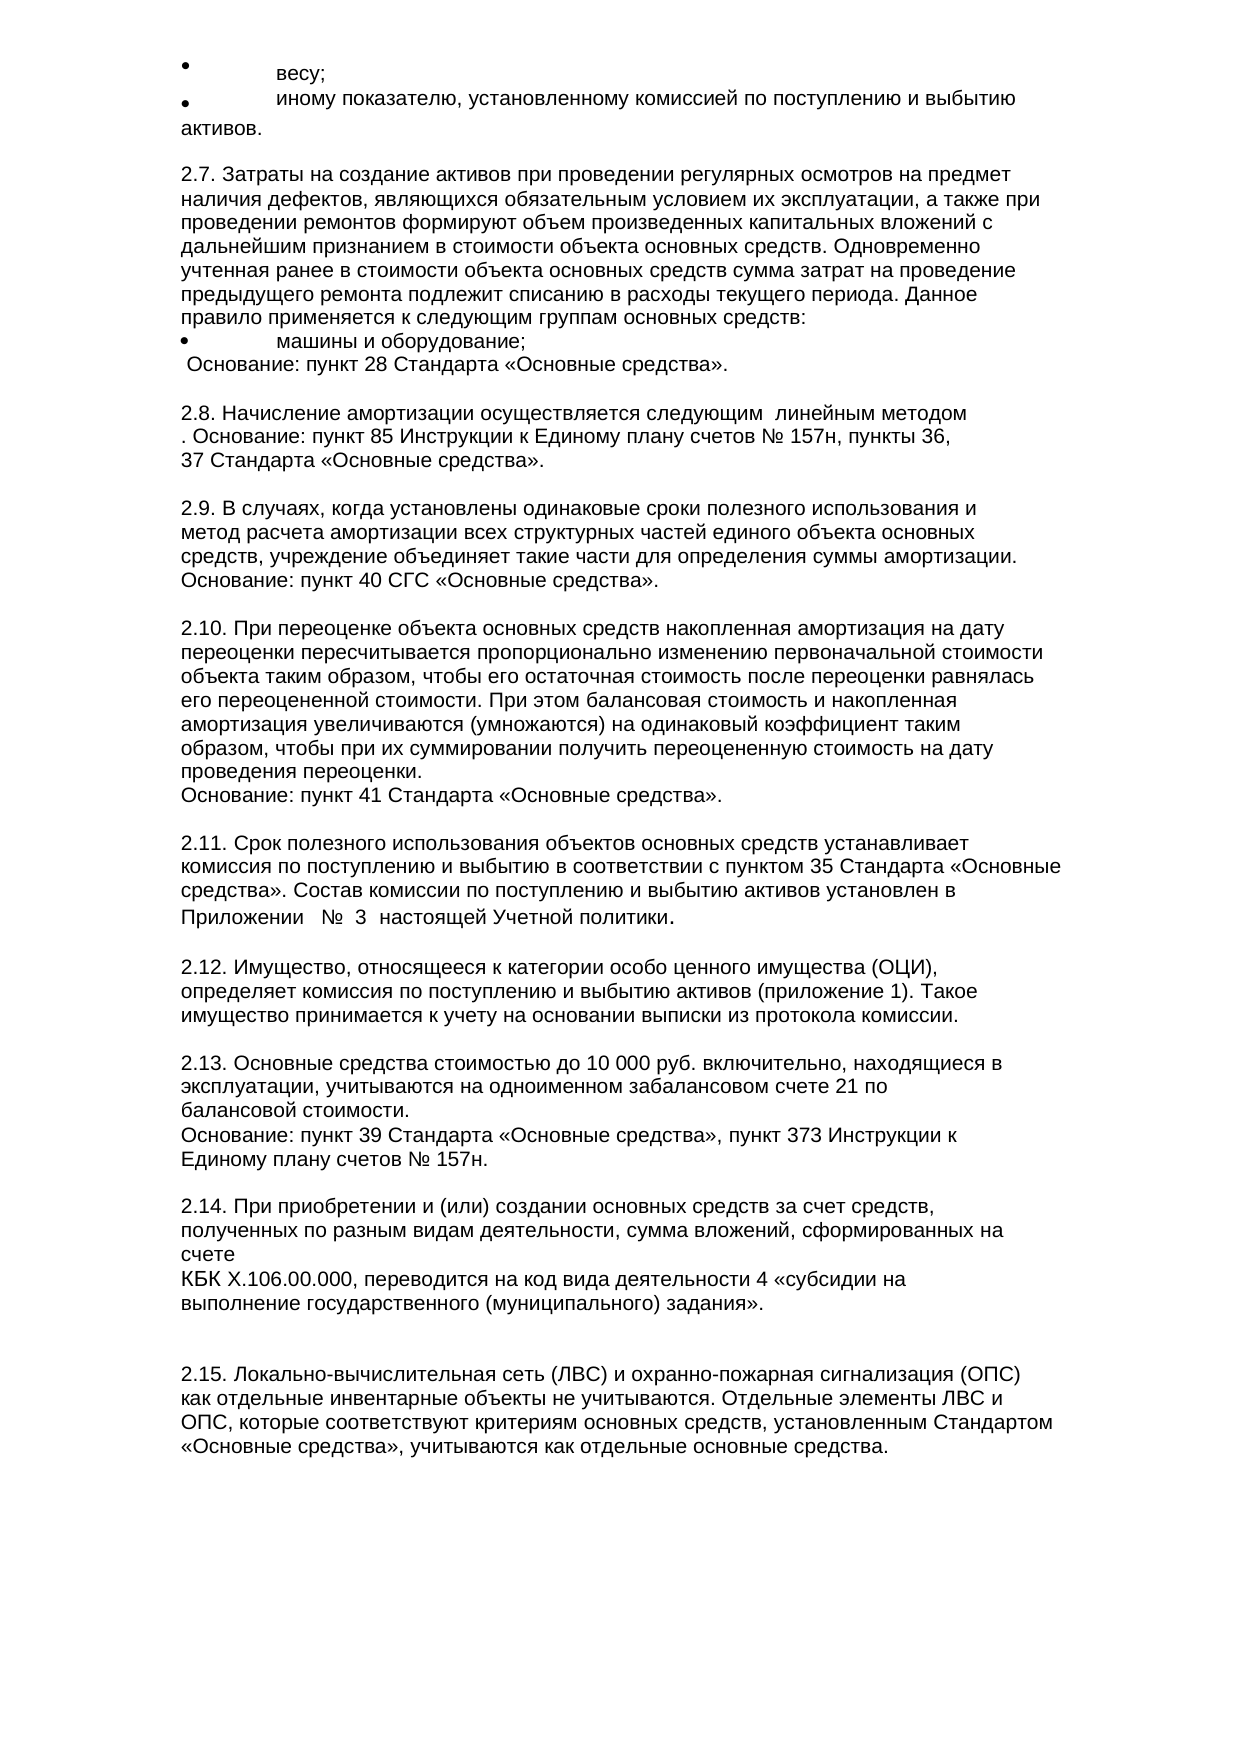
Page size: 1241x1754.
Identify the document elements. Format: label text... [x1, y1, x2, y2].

text  машины и оборудование; [181, 329, 1154, 353]
text Основание: пункт 41 Стандарта «Основные средства». [181, 783, 1154, 807]
text 2.10. При переоценке объекта основных средств накопленная амортизация на дату переоценки пересчитывается пропорционально изменению первоначальной стоимости объекта таким образом, чтобы его остаточная стоимость после переоценки равнялась его переоцененной стоимости. При этом балансовая стоимость и накопленная амортизация увеличиваются (умножаются) на одинаковый коэффициент таким образом, чтобы при их суммировании получить переоцененную стоимость на дату проведения переоценки. [181, 616, 1054, 783]
text Основание: пункт 28 Стандарта «Основные средства». [186, 353, 1154, 376]
text 2.15. Локально-вычислительная сеть (ЛВС) и охранно-пожарная сигнализация (ОПС) как отдельные инвентарные объекты не учитываются. Отдельные элементы ЛВС и ОПС, которые соответствуют критериям основных средств, установленным Стандартом «Основные средства», учитываются как отдельные основные средства. [181, 1362, 1054, 1458]
text 2.7. Затраты на создание активов при проведении регулярных осмотров на предмет наличия дефектов, являющихся обязательным условием их эксплуатации, а также при проведении ремонтов формируют объем произведенных капитальных вложений с дальнейшим признанием в стоимости объекта основных средств. Одновременно учтенная ранее в стоимости объекта основных средств сумма затрат на проведение предыдущего ремонта подлежит списанию в расходы текущего периода. Данное правило применяется к следующим группам основных средств: [181, 163, 1063, 329]
text иному показателю, установленному комиссией по поступлению и выбытию [276, 86, 1154, 110]
text 2.8. Начисление амортизации осуществляется следующим линейным методом . Основание: пункт 85 Инструкции к Единому плану счетов № 157н, пункты 36, 37 Стандарта «Основные средства». [181, 400, 977, 472]
text 2.12. Имущество, относящееся к категории особо ценного имущества (ОЦИ), определяет комиссия по поступлению и выбытию активов (приложение 1). Такое имущество принимается к учету на основании выписки из протокола комиссии. [181, 955, 1058, 1027]
text Основание: пункт 39 Стандарта «Основные средства», пункт 373 Инструкции к Единому плану счетов № 157н. [181, 1122, 1047, 1170]
text 2.13. Основные средства стоимостью до 10 000 руб. включительно, находящиеся в эксплуатации, учитываются на одноименном забалансовом счете 21 по балансовой стоимости. [181, 1050, 1008, 1122]
text 2.14. При приобретении и (или) создании основных средств за счет средств, полученных по разным видам деятельности, сумма вложений, сформированных на счете [181, 1194, 1055, 1265]
text активов. [181, 115, 263, 139]
text  [175, 59, 190, 115]
text весу; [276, 60, 1154, 84]
text КБК Х.106.00.000, переводится на код вида деятельности 4 «субсидии на выполнение государственного (муниципального) задания». [181, 1265, 1030, 1314]
text 2.9. В случаях, когда установлены одинаковые сроки полезного использования и метод расчета амортизации всех структурных частей единого объекта основных средств, учреждение объединяет такие части для определения суммы амортизации. Основание: пункт 40 СГС «Основные средства». [181, 496, 1041, 592]
text 2.11. Срок полезного использования объектов основных средств устанавливает комиссия по поступлению и выбытию в соответствии с пунктом 35 Стандарта «Основные средства». Состав комиссии по поступлению и выбытию активов установлен в Приложении № 3 настоящей Учетной политики. [181, 831, 1066, 930]
